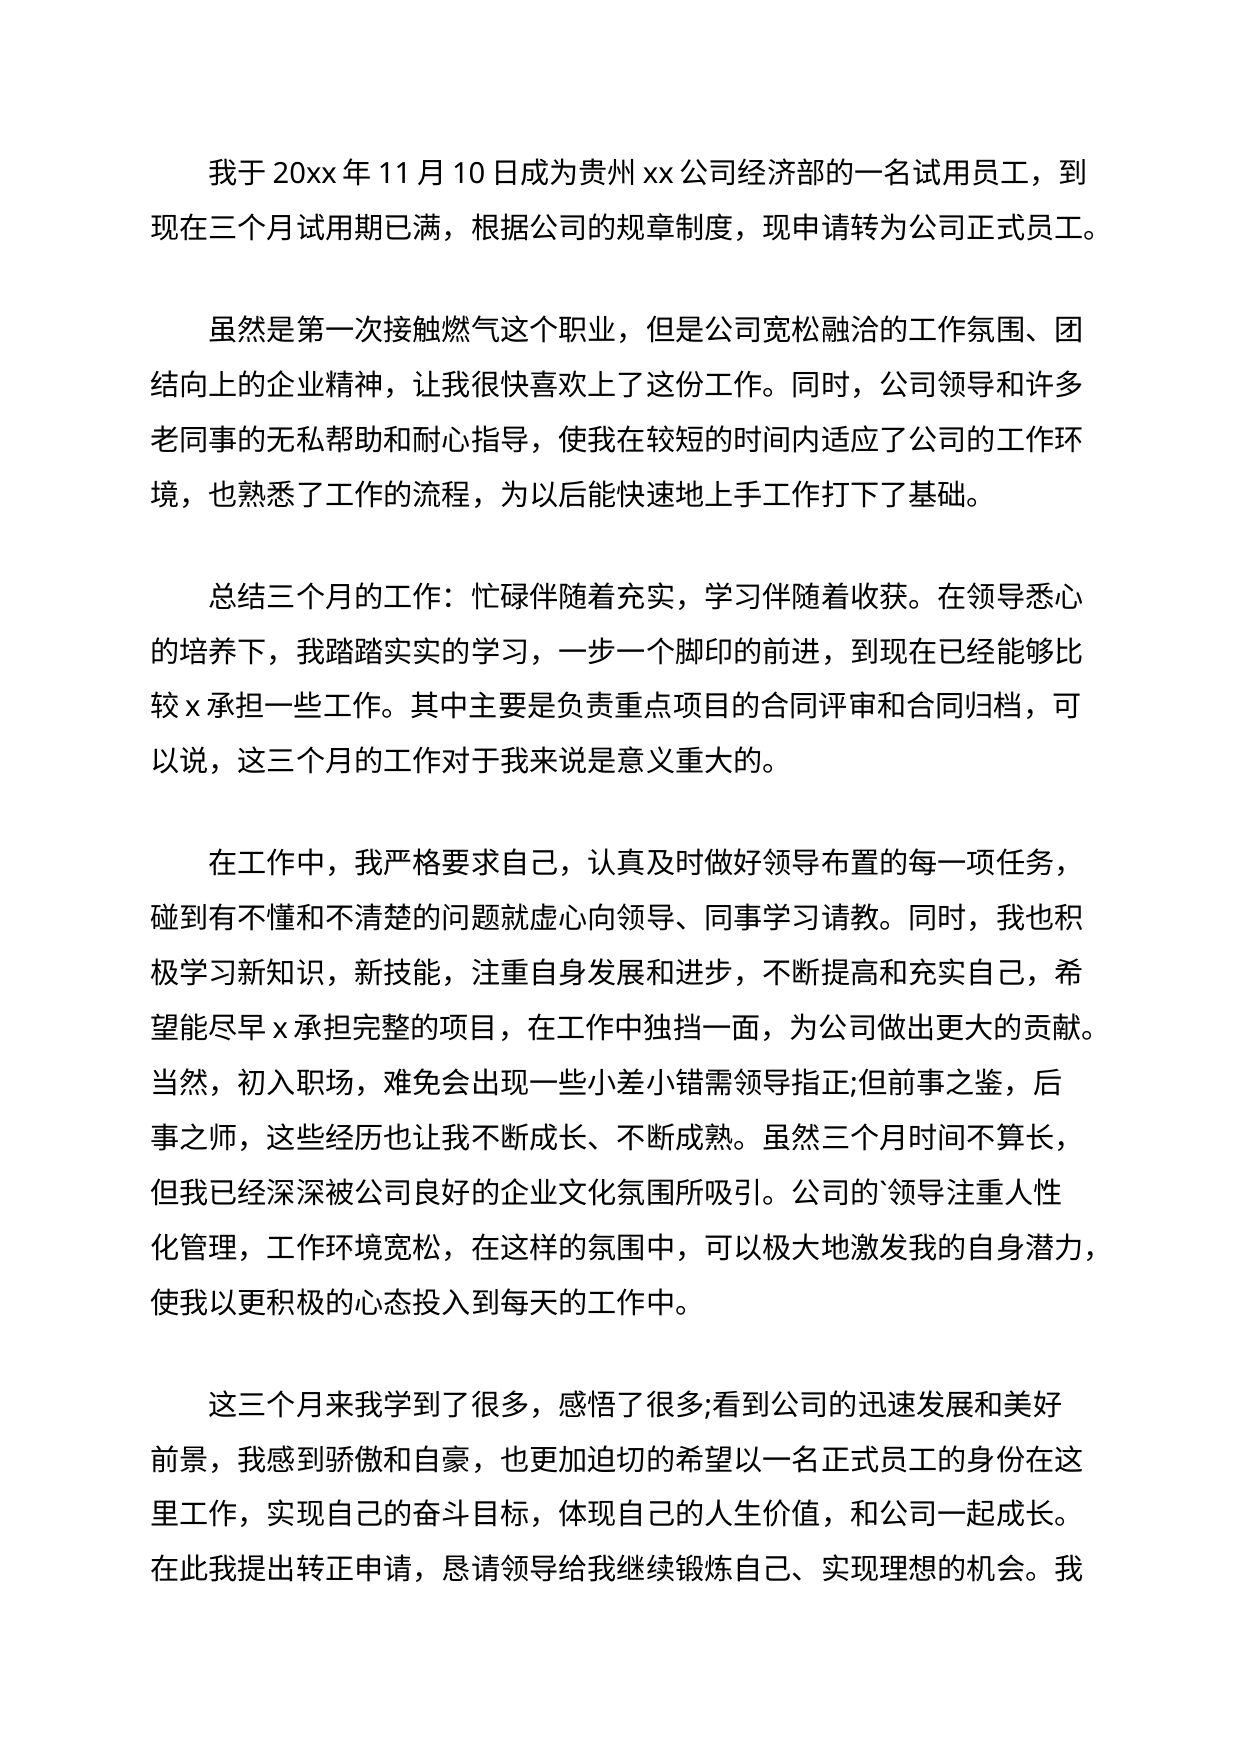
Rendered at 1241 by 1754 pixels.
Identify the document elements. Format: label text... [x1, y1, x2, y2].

text 在工作中，我严格要求自己，认真及时做好领导布置的每一项任务，碰到有不懂和不清楚的问题就虚心向领导、同事学习请教。同时，我也积极学习新知识，新技能，注重自身发展和进步，不断提高和充实自己，希望能尽早x承担完整的项目，在工作中独挡一面，为公司做出更大的贡献。当然，初入职场，难免会出现一些小差小错需领导指正;但前事之鉴，后事之师，这些经历也让我不断成长、不断成熟。虽然三个月时间不算长，但我已经深深被公司良好的企业文化氛围所吸引。公司的`领导注重人性化管理，工作环境宽松，在这样的氛围中，可以极大地激发我的自身潜力，使我以更积极的心态投入到每天的工作中。 [150, 840, 1090, 1322]
text 我于20xx年11月10日成为贵州xx公司经济部的一名试用员工，到现在三个月试用期已满，根据公司的规章制度，现申请转为公司正式员工。 [150, 150, 1090, 247]
text 虽然是第一次接触燃气这个职业，但是公司宽松融洽的工作氛围、团结向上的企业精神，让我很快喜欢上了这份工作。同时，公司领导和许多老同事的无私帮助和耐心指导，使我在较短的时间内适应了公司的工作环境，也熟悉了工作的流程，为以后能快速地上手工作打下了基础。 [150, 307, 1090, 514]
text 总结三个月的工作：忙碌伴随着充实，学习伴随着收获。在领导悉心的培养下，我踏踏实实的学习，一步一个脚印的前进，到现在已经能够比较x承担一些工作。其中主要是负责重点项目的合同评审和合同归档，可以说，这三个月的工作对于我来说是意义重大的。 [150, 573, 1090, 780]
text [150, 1381, 1090, 1588]
